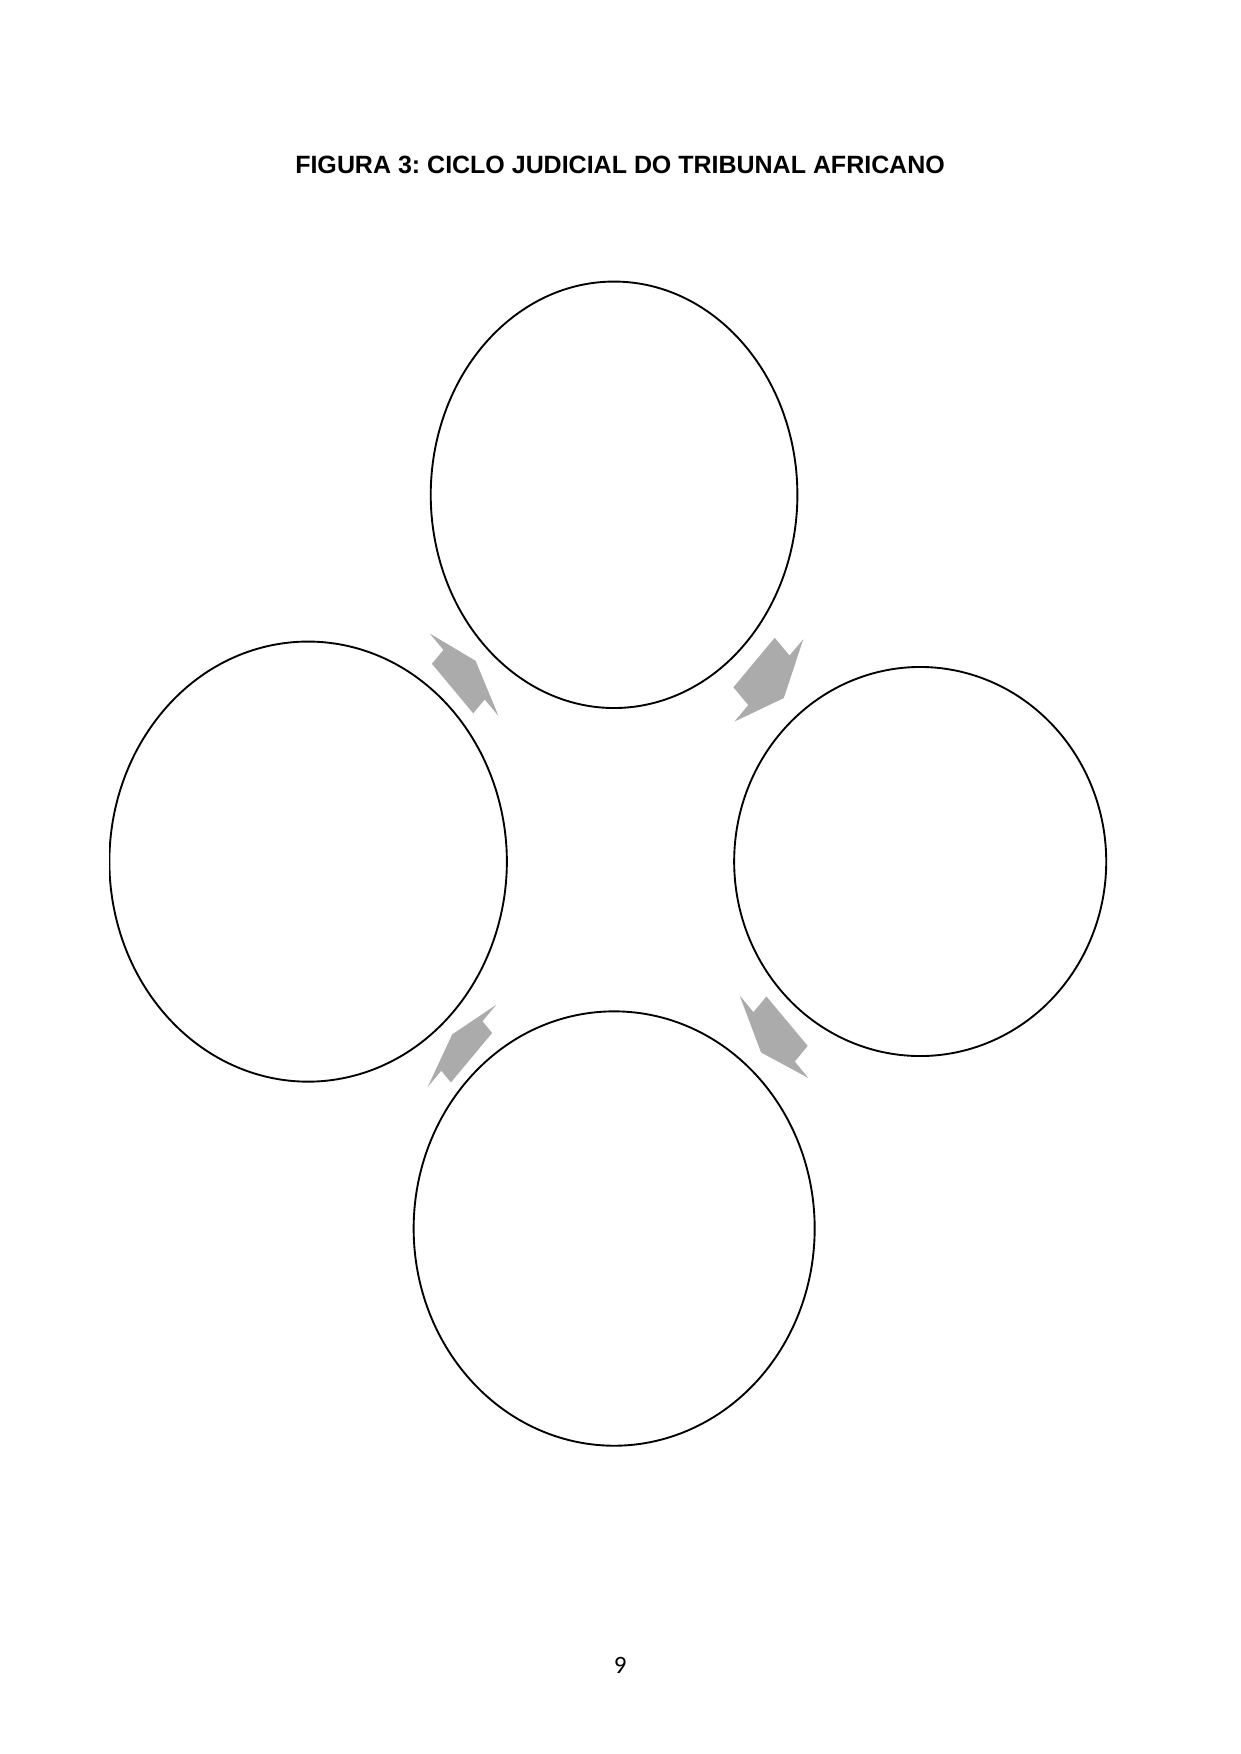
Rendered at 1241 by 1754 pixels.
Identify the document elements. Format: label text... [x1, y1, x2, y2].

text FIGURA 3: CICLO JUDICIAL DO TRIBUNAL AFRICANO [100, 150, 1140, 179]
